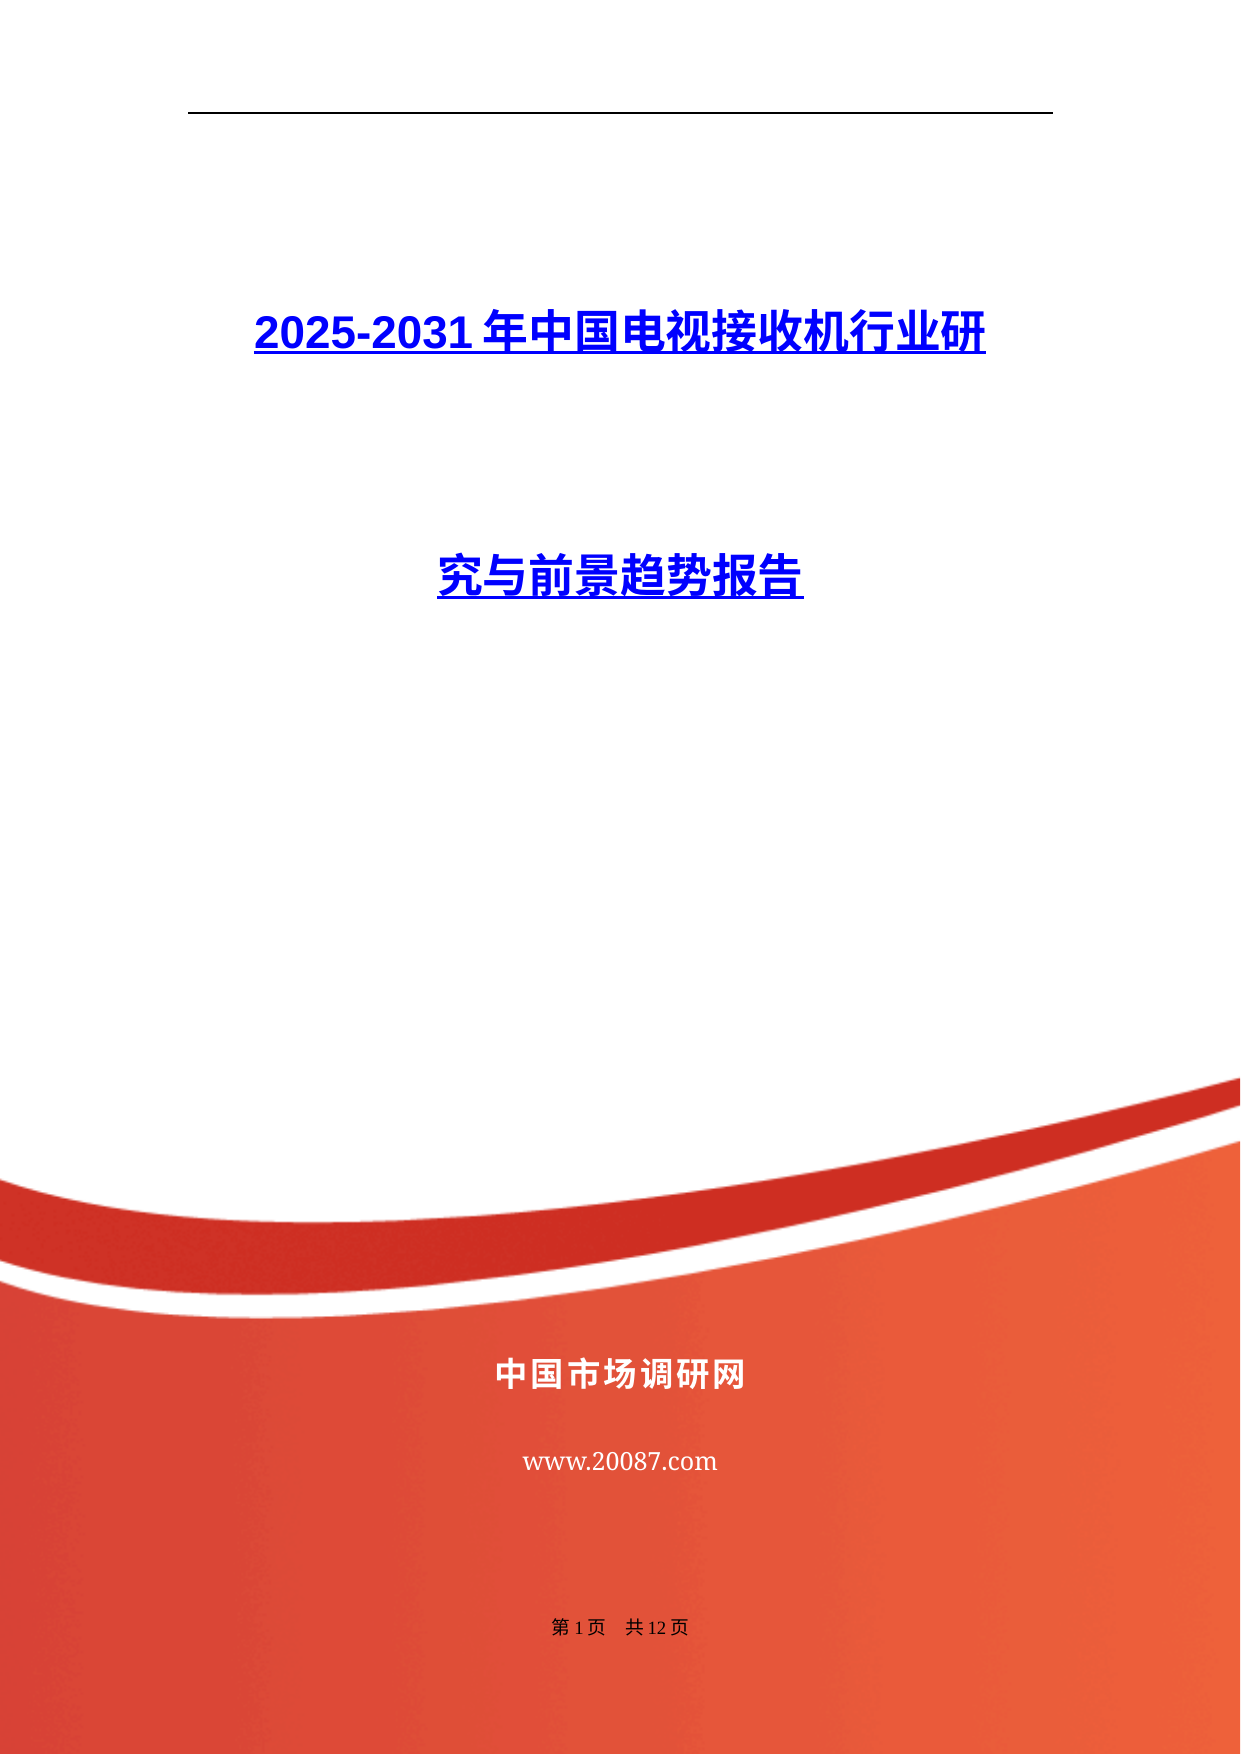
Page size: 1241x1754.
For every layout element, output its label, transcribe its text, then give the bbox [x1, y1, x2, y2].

subtitle 中国市场调研网 [187, 1339, 1053, 1404]
picture [0, 1006, 1241, 1754]
table_header 2025-2031年中国电视接收机行业研究与前景趋势报告 [188, 207, 1053, 773]
text www.20087.com [187, 1428, 1053, 1493]
